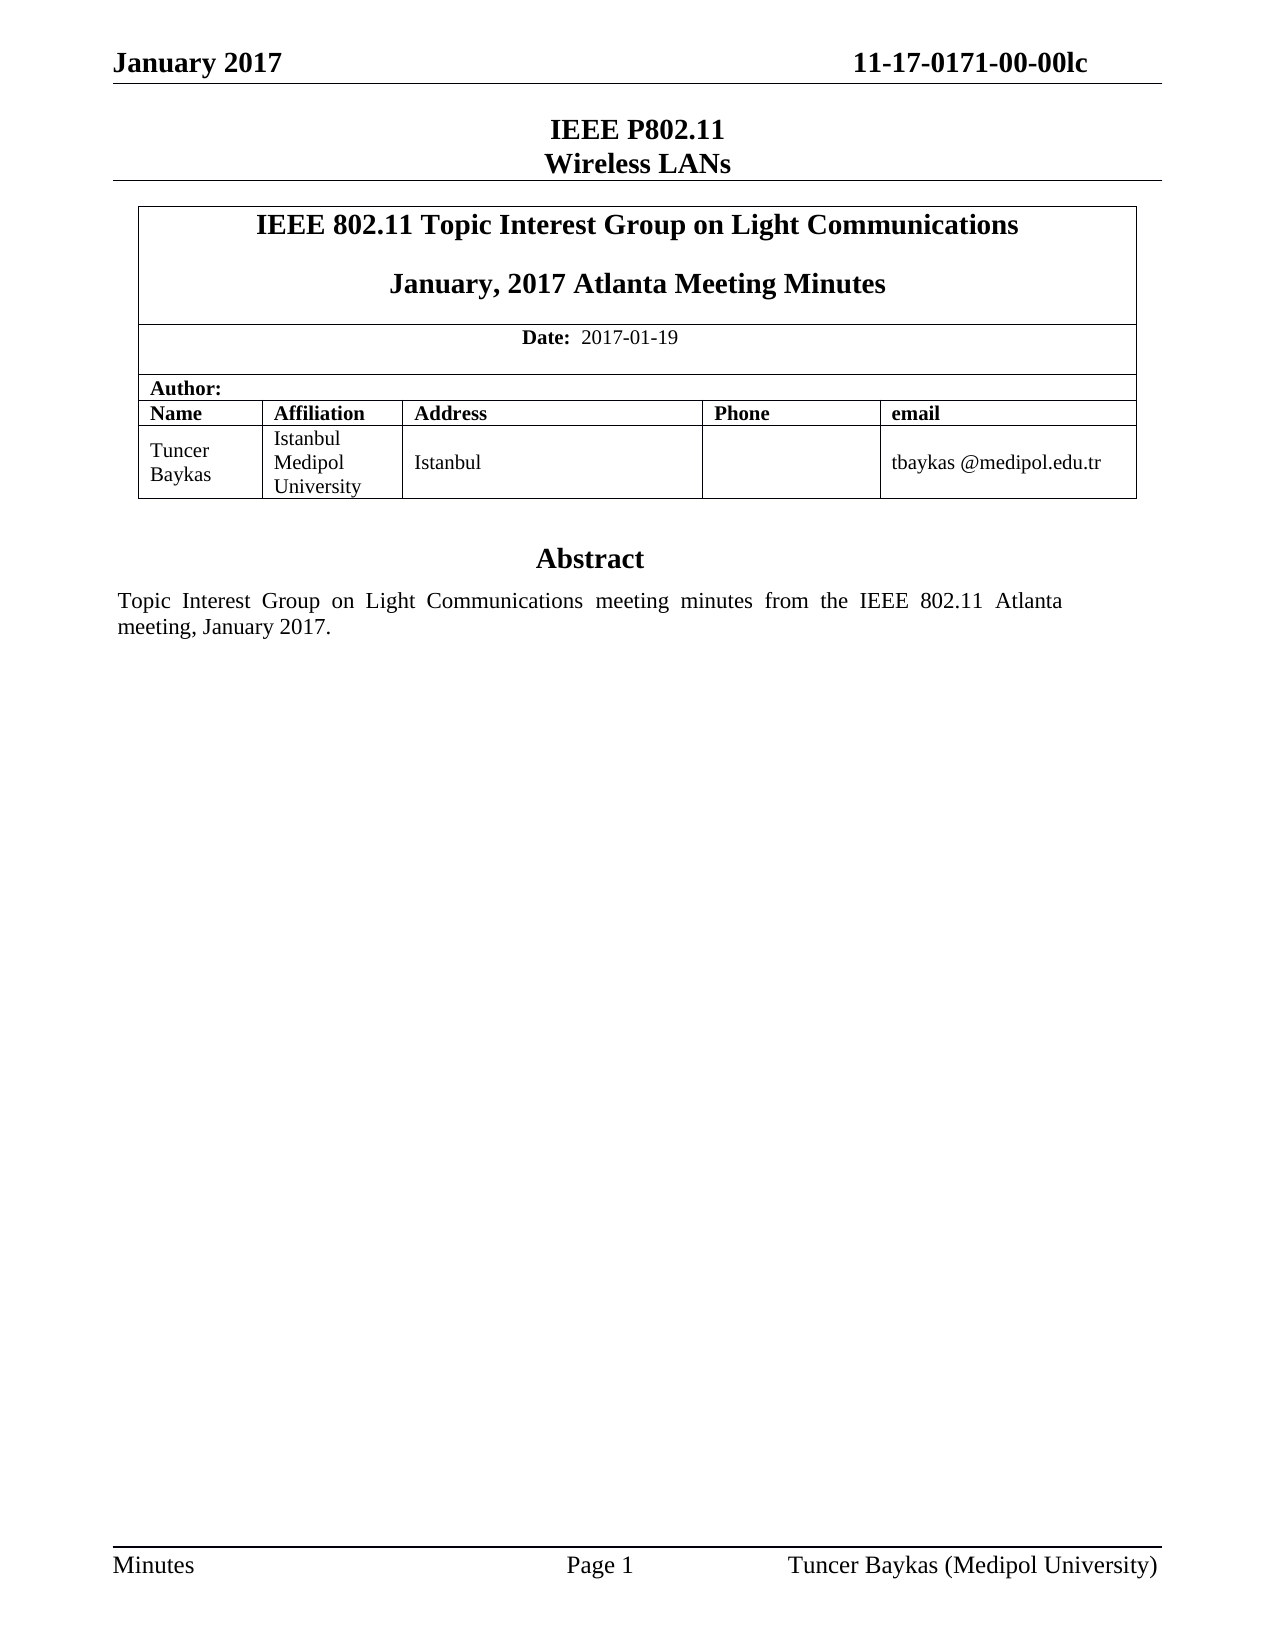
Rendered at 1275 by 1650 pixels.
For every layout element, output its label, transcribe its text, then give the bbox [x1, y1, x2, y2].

table_cell [703, 426, 880, 498]
text IEEE P802.11 Wireless LANs [112, 112, 1162, 181]
table_header IEEE 802.11 Topic Interest Group on Light Communications January, 2017 Atlanta Meeting Minutes [139, 207, 1136, 324]
table_cell Istanbul Medipol University [263, 426, 402, 498]
table_cell Affiliation [263, 401, 402, 424]
table_cell Author: [139, 375, 1136, 399]
table_cell Name [139, 401, 262, 424]
table_cell Tuncer Baykas [139, 426, 262, 498]
table_cell Date: 2017-01-19 [139, 325, 1136, 374]
table_cell Address [403, 401, 702, 424]
table_cell tbaykas @medipol.edu.tr [881, 426, 1136, 498]
table_cell Istanbul [403, 426, 702, 498]
table_cell Phone [703, 401, 880, 424]
table_cell email [881, 401, 1136, 424]
